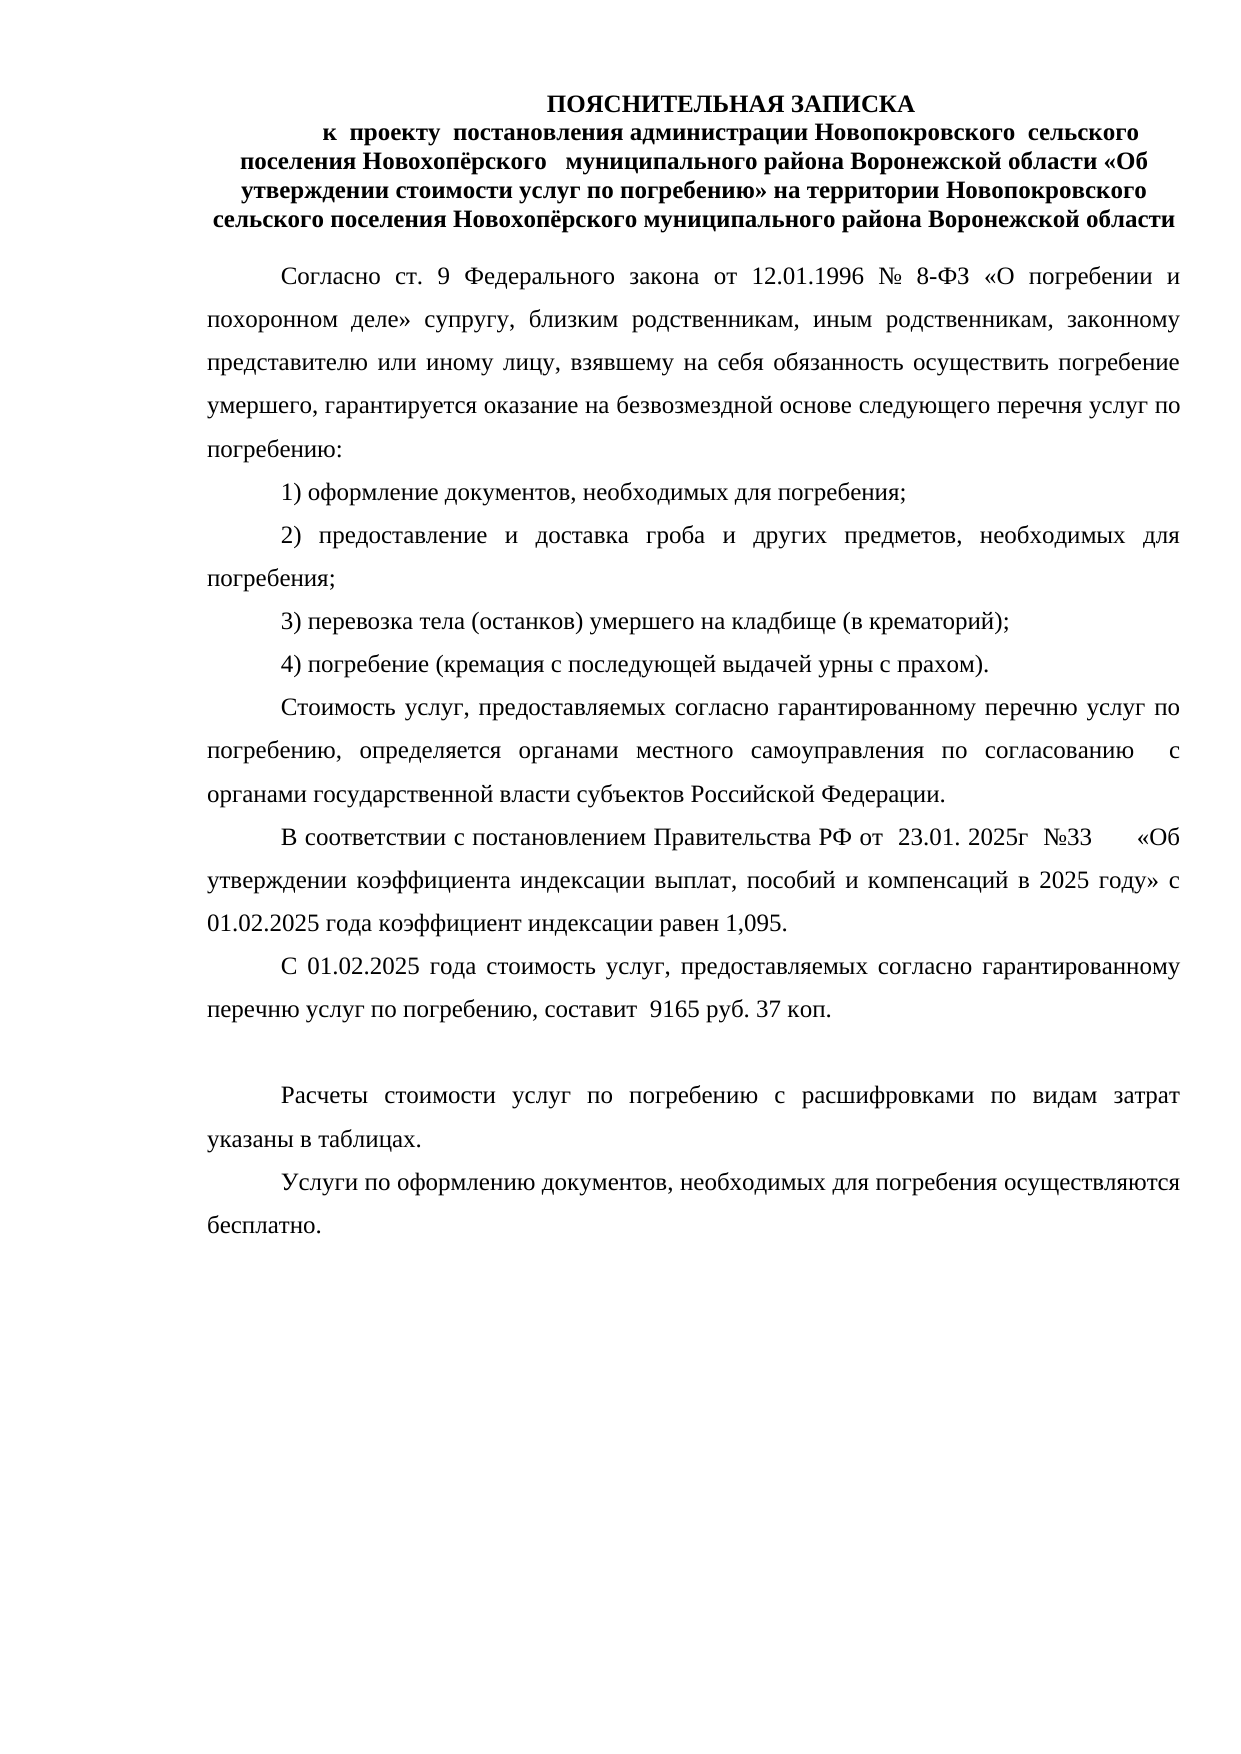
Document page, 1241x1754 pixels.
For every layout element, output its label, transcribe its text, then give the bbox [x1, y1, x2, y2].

text 4) погребение (кремация с последующей выдачей урны с прахом). [207, 649, 1181, 678]
text Согласно ст. 9 Федерального закона от 12.01.1996 № 8-ФЗ «О погребении и похоронном деле» супругу, близким родственникам, иным родственникам, законному представителю или иному лицу, взявшему на себя обязанность осуществить погребение умершего, гарантируется оказание на безвозмездной основе следующего перечня услуг по погребению: [207, 261, 1181, 462]
text 3) перевозка тела (останков) умершего на кладбище (в крематорий); [207, 606, 1181, 635]
text Расчеты стоимости услуг по погребению с расшифровками по видам затрат указаны в таблицах. [207, 1081, 1181, 1152]
text 2) предоставление и доставка гроба и других предметов, необходимых для погребения; [207, 520, 1181, 592]
text к проекту постановления администрации Новопокровского сельского поселения Новохопёрского муниципального района Воронежской области «Об утверждении стоимости услуг по погребению» на территории Новопокровского сельского поселения Новохопёрского муниципального района Воронежской области [207, 117, 1181, 232]
text С 01.02.2025 года стоимость услуг, предоставляемых согласно гарантированному перечню услуг по погребению, составит 9165 руб. 37 коп. [207, 951, 1181, 1023]
text 1) оформление документов, необходимых для погребения; [207, 477, 1181, 506]
text В соответствии с постановлением Правительства РФ от 23.01. 2025г №33 «Об утверждении коэффициента индексации выплат, пособий и компенсаций в 2025 году» с 01.02.2025 года коэффициент индексации равен 1,095. [207, 822, 1181, 937]
text Стоимость услуг, предоставляемых согласно гарантированному перечню услуг по погребению, определяется органами местного самоуправления по согласованию с органами государственной власти субъектов Российской Федерации. [207, 692, 1181, 807]
text ПОЯСНИТЕЛЬНАЯ ЗАПИСКА [207, 89, 1181, 117]
text Услуги по оформлению документов, необходимых для погребения осуществляются бесплатно. [207, 1167, 1181, 1239]
